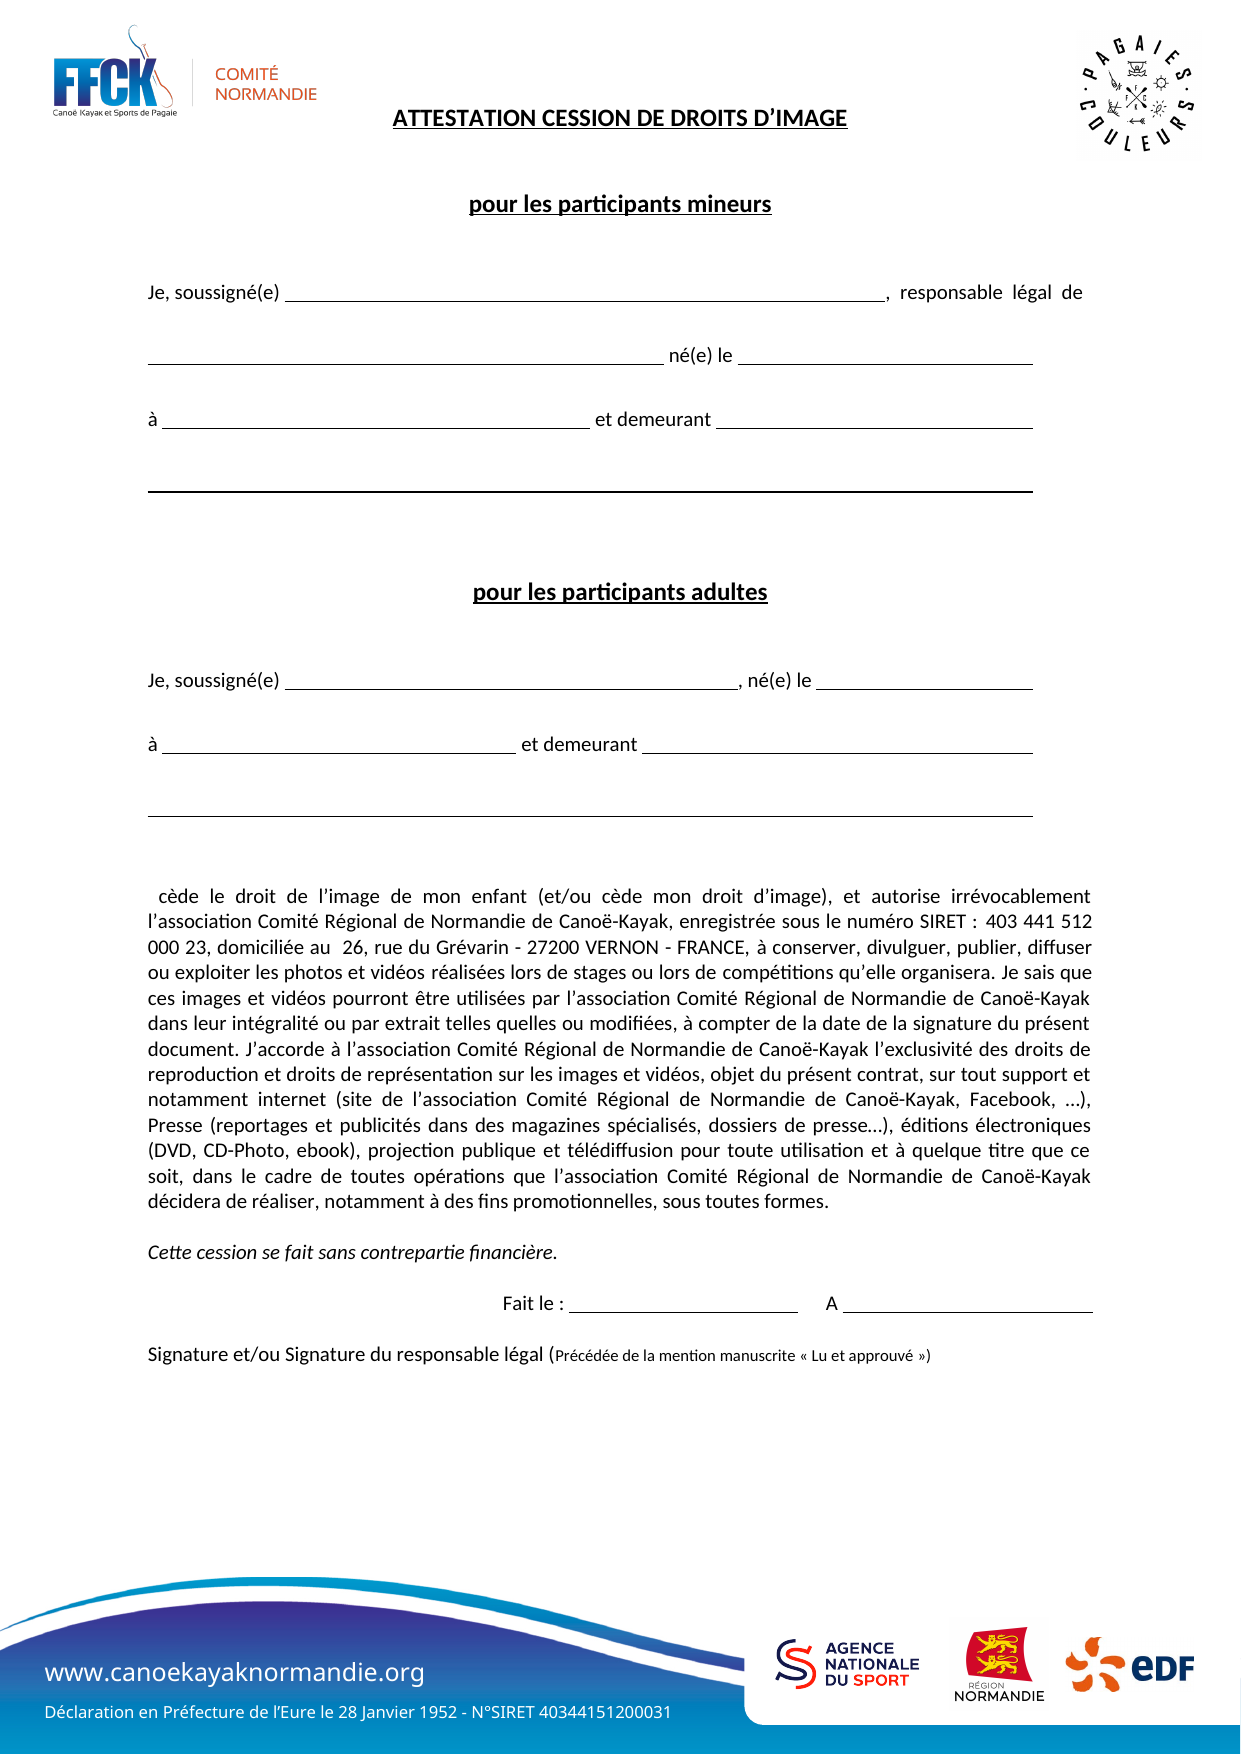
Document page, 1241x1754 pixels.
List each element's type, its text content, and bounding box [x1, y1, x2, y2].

picture [1076, 30, 1203, 161]
text Signature et/ou Signature du responsable légal (Précédée de la mention manuscrite « Lu et approuvé ») [148, 1341, 1093, 1366]
text Fait le : A [148, 1290, 1093, 1315]
picture [1065, 1637, 1194, 1692]
text Cette cession se fait sans contrepartie financière. [148, 1239, 1093, 1264]
text cède le droit de l’image de mon enfant (et/ou cède mon droit d’image), et autorise irrévocablement l’association Comité Régional de Normandie de Canoë-Kayak, enregistrée sous le numéro SIRET : 403 441 512 000 23, domiciliée au 26, rue du Grévarin - 27200 VERNON - FRANCE, à conserver, divulguer, publier, diffuser ou exploiter les photos et vidéos réalisées lors de stages ou lors de compétitions qu’elle organisera. Je sais que ces images et vidéos pourront être utilisées par l’association Comité Régional de Normandie de Canoë-Kayak dans leur intégralité ou par extrait telles quelles ou modifiées, à compter de la date de la signature du présent document. J’accorde à l’association Comité Régional de Normandie de Canoë-Kayak l’exclusivité des droits de reproduction et droits de représentation sur les images et vidéos, objet du présent contrat, sur tout support et notamment internet (site de l’association Comité Régional de Normandie de Canoë-Kayak, Facebook, …), Presse (reportages et publicités dans des magazines spécialisés, dossiers de presse…), éditions électroniques (DVD, CD-Photo, ebook), projection publique et télédiffusion pour toute utilisation et à quelque titre que ce soit, dans le cadre de toutes opérations que l’association Comité Régional de Normandie de Canoë-Kayak décidera de réaliser, notamment à des fins promotionnelles, sous toutes formes. [148, 883, 1093, 1214]
text pour les participants mineurs [148, 188, 1093, 218]
text ATTESTATION CESSION DE DROITS D’IMAGE [148, 102, 1093, 132]
text Je, soussigné(e) , né(e) le [148, 667, 1093, 693]
picture [53, 22, 317, 117]
picture [949, 1617, 1049, 1711]
picture [758, 1622, 936, 1706]
text pour les participants adultes [148, 576, 1093, 607]
text Je, soussigné(e) , responsable légal de né(e) le [148, 279, 1093, 368]
text à et demeurant [148, 731, 1093, 820]
text à et demeurant [148, 406, 1093, 495]
picture [0, 1577, 1241, 1701]
